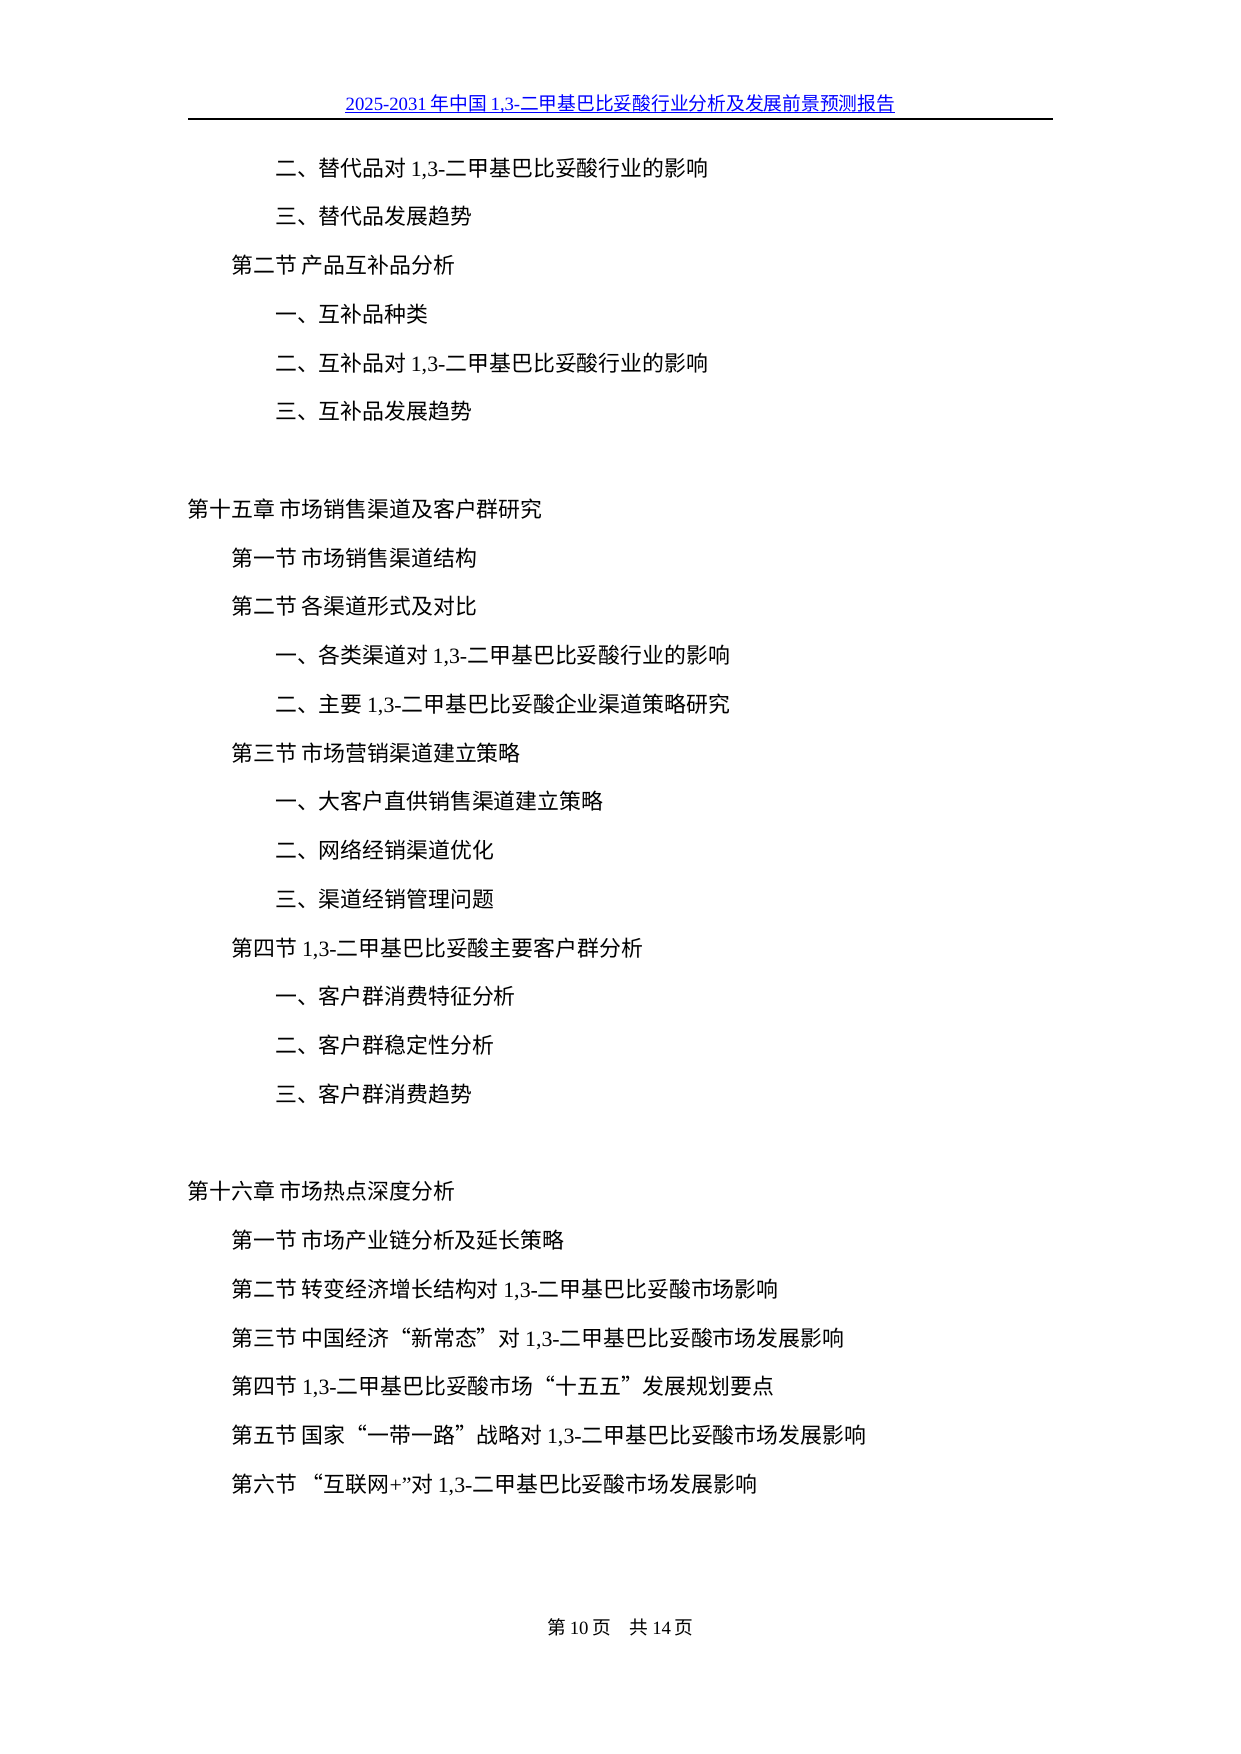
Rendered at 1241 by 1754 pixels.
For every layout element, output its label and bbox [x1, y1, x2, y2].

text [187, 150, 1053, 1499]
